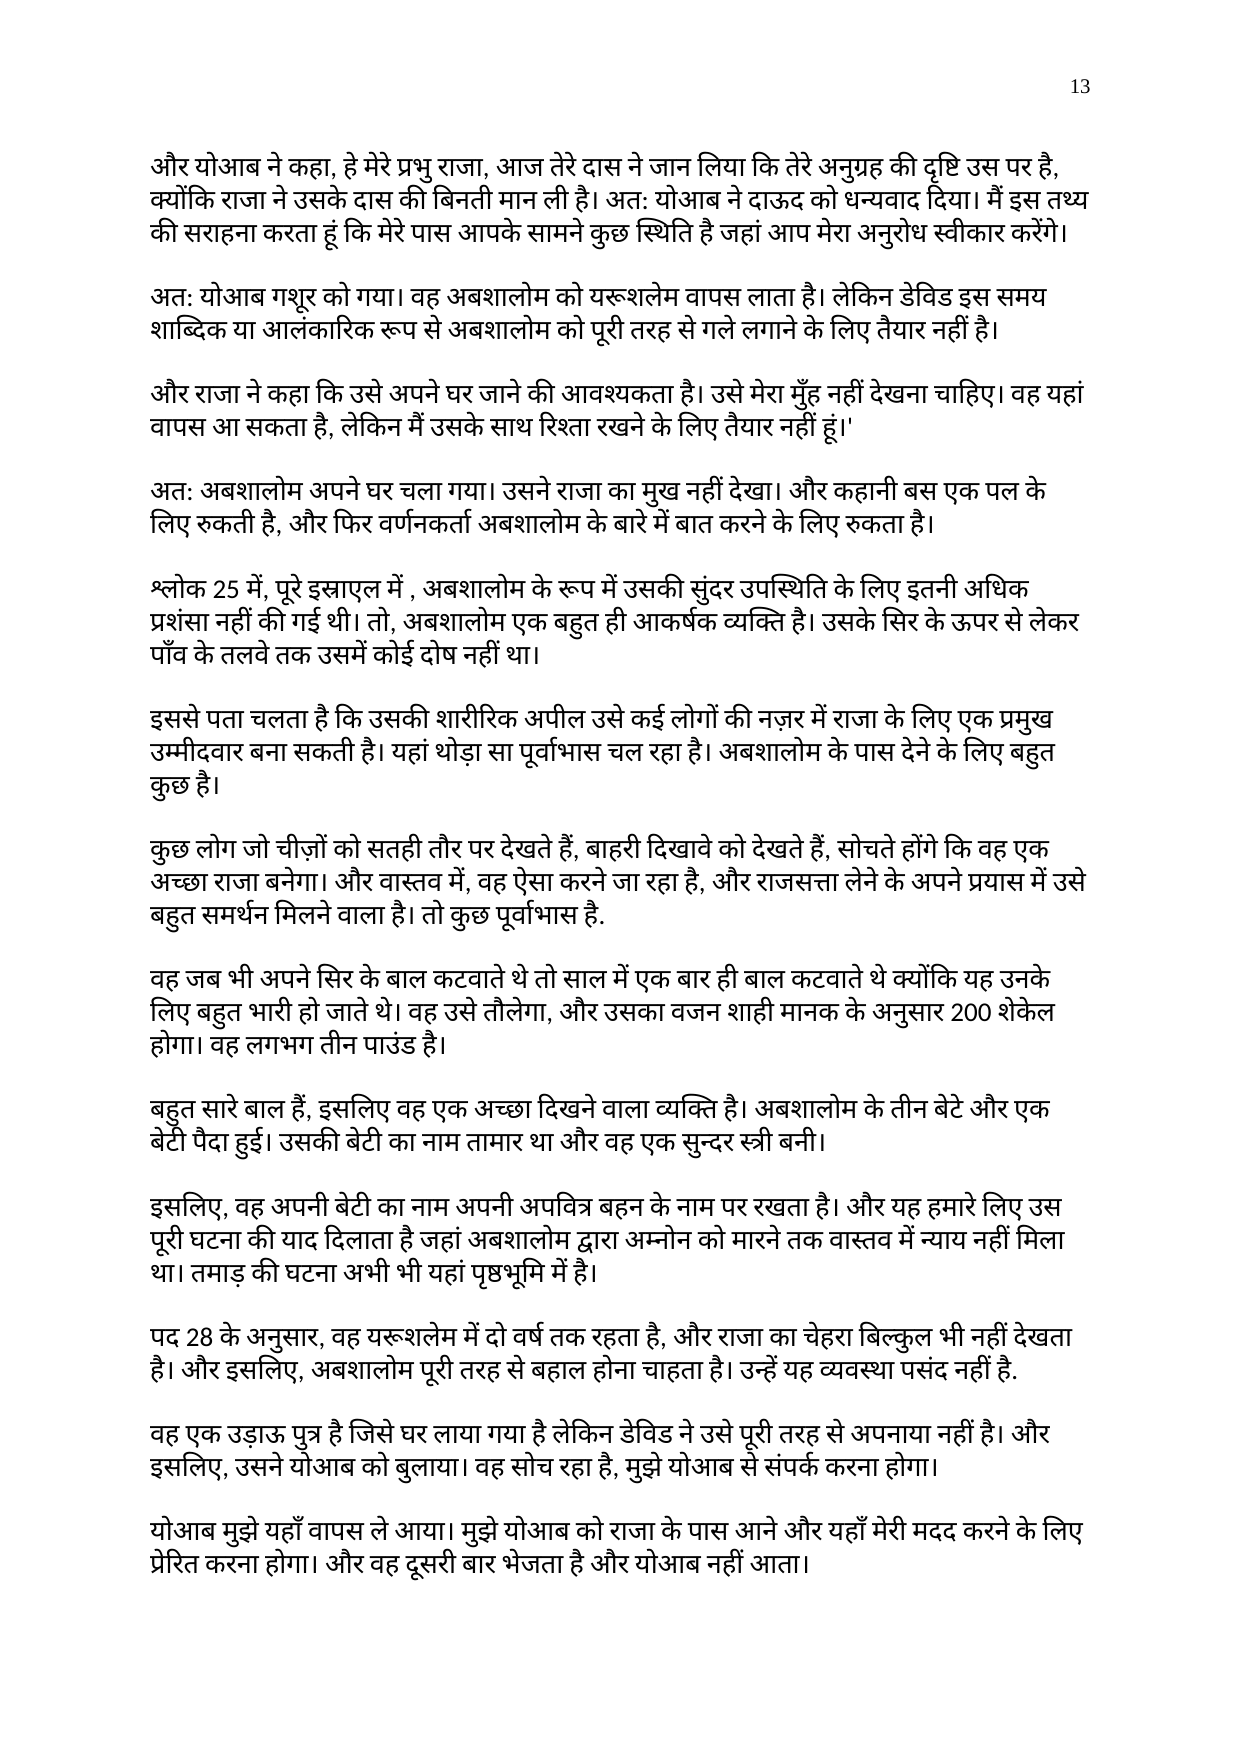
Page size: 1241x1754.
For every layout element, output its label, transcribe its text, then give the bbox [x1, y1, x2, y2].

text वह एक उड़ाऊ पुत्र है जिसे घर लाया गया है लेकिन डेविड ने उसे पूरी तरह से अपनाया नहीं है। और इसलिए, उसने योआब को बुलाया। वह सोच रहा है, मुझे योआब से संपर्क करना होगा। [150, 1417, 1090, 1483]
text कुछ लोग जो चीज़ों को सतही तौर पर देखते हैं, बाहरी दिखावे को देखते हैं, सोचते होंगे कि वह एक अच्छा राजा बनेगा। और वास्तव में, वह ऐसा करने जा रहा है, और राजसत्ता लेने के अपने प्रयास में उसे बहुत समर्थन मिलने वाला है। तो कुछ पूर्वाभास है. [150, 832, 1090, 931]
text इसलिए, वह अपनी बेटी का नाम अपनी अपवित्र बहन के नाम पर रखता है। और यह हमारे लिए उस पूरी घटना की याद दिलाता है जहां अबशालोम द्वारा अम्नोन को मारने तक वास्तव में न्याय नहीं मिला था। तमाड़ की घटना अभी भी यहां पृष्ठभूमि में है। [150, 1190, 1090, 1289]
text बहुत सारे बाल हैं, इसलिए वह एक अच्छा दिखने वाला व्यक्ति है। अबशालोम के तीन बेटे और एक बेटी पैदा हुई। उसकी बेटी का नाम तामार था और वह एक सुन्दर स्त्री बनी। [150, 1093, 1090, 1159]
text अत: अबशालोम अपने घर चला गया। उसने राजा का मुख नहीं देखा। और कहानी बस एक पल के लिए रुकती है, और फिर वर्णनकर्ता अबशालोम के बारे में बात करने के लिए रुकता है। [150, 474, 1090, 541]
text श्लोक 25 में, पूरे इस्राएल में , अबशालोम के रूप में उसकी सुंदर उपस्थिति के लिए इतनी अधिक प्रशंसा नहीं की गई थी। तो, अबशालोम एक बहुत ही आकर्षक व्यक्ति है। उसके सिर के ऊपर से लेकर पाँव के तलवे तक उसमें कोई दोष नहीं था। [150, 572, 1090, 671]
text वह जब भी अपने सिर के बाल कटवाते थे तो साल में एक बार ही बाल कटवाते थे क्योंकि यह उनके लिए बहुत भारी हो जाते थे। वह उसे तौलेगा, और उसका वजन शाही मानक के अनुसार 200 शेकेल होगा। वह लगभग तीन पाउंड है। [150, 962, 1090, 1061]
text और योआब ने कहा, हे मेरे प्रभु राजा, आज तेरे दास ने जान लिया कि तेरे अनुग्रह की दृष्टि उस पर है, क्योंकि राजा ने उसके दास की बिनती मान ली है। अत: योआब ने दाऊद को धन्यवाद दिया। मैं इस तथ्य की सराहना करता हूं कि मेरे पास आपके सामने कुछ स्थिति है जहां आप मेरा अनुरोध स्वीकार करेंगे। [150, 150, 1090, 249]
text इससे पता चलता है कि उसकी शारीरिक अपील उसे कई लोगों की नज़र में राजा के लिए एक प्रमुख उम्मीदवार बना सकती है। यहां थोड़ा सा पूर्वाभास चल रहा है। अबशालोम के पास देने के लिए बहुत कुछ है। [150, 702, 1090, 801]
text और राजा ने कहा कि उसे अपने घर जाने की आवश्यकता है। उसे मेरा मुँह नहीं देखना चाहिए। वह यहां वापस आ सकता है, लेकिन मैं उसके साथ रिश्ता रखने के लिए तैयार नहीं हूं।' [150, 377, 1090, 443]
text अत: योआब गशूर को गया। वह अबशालोम को यरूशलेम वापस लाता है। लेकिन डेविड इस समय शाब्दिक या आलंकारिक रूप से अबशालोम को पूरी तरह से गले लगाने के लिए तैयार नहीं है। [150, 280, 1090, 346]
text योआब मुझे यहाँ वापस ले आया। मुझे योआब को राजा के पास आने और यहाँ मेरी मदद करने के लिए प्रेरित करना होगा। और वह दूसरी बार भेजता है और योआब नहीं आता। [150, 1514, 1090, 1580]
text पद 28 के अनुसार, वह यरूशलेम में दो वर्ष तक रहता है, और राजा का चेहरा बिल्कुल भी नहीं देखता है। और इसलिए, अबशालोम पूरी तरह से बहाल होना चाहता है। उन्हें यह व्यवस्था पसंद नहीं है. [150, 1320, 1090, 1386]
